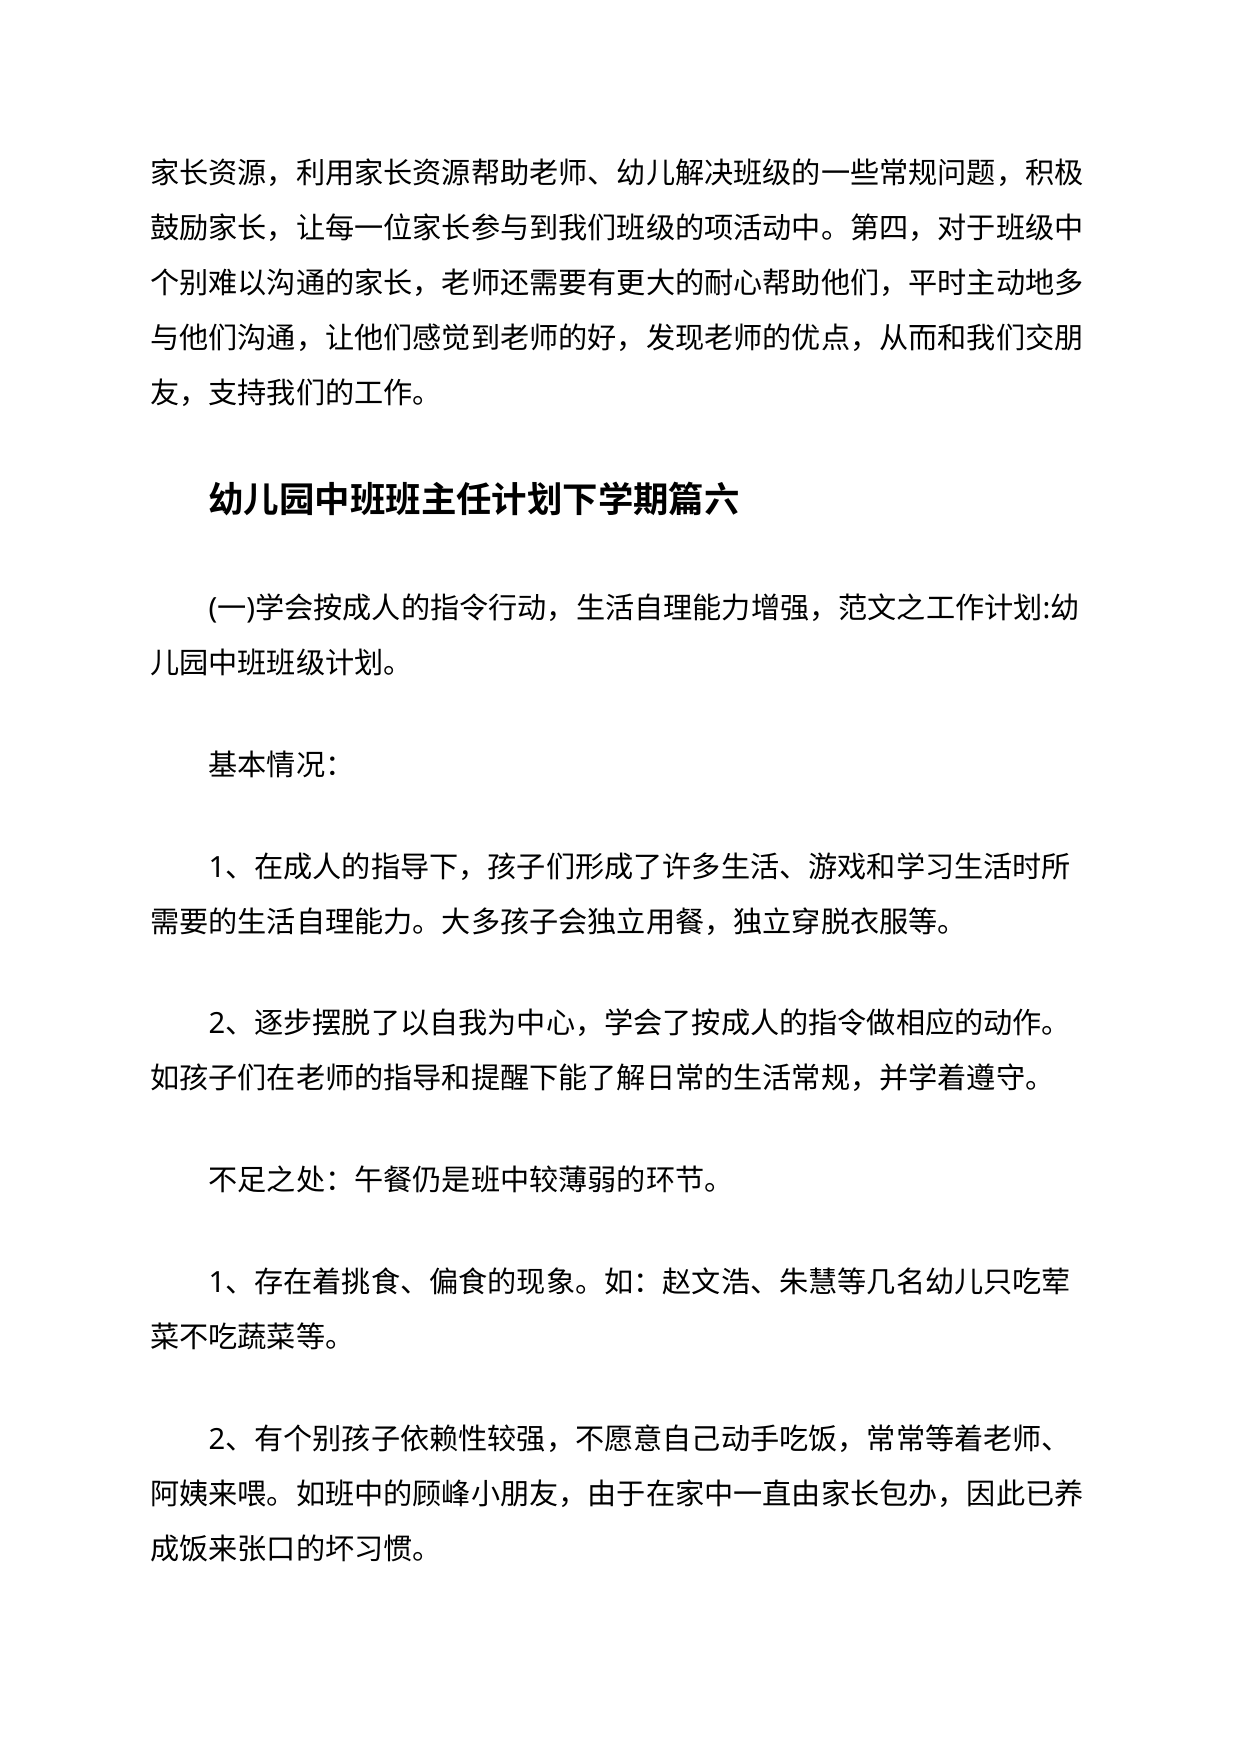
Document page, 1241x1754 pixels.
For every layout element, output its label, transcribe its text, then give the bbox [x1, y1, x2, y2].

text 1、存在着挑食、偏食的现象。如：赵文浩、朱慧等几名幼儿只吃荤菜不吃蔬菜等。 [150, 1259, 1090, 1356]
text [150, 150, 1090, 412]
text 不足之处：午餐仍是班中较薄弱的环节。 [150, 1157, 1090, 1199]
text 1、在成人的指导下，孩子们形成了许多生活、游戏和学习生活时所需要的生活自理能力。大多孩子会独立用餐，独立穿脱衣服等。 [150, 843, 1090, 941]
text 2、逐步摆脱了以自我为中心，学会了按成人的指令做相应的动作。如孩子们在老师的指导和提醒下能了解日常的生活常规，并学着遵守。 [150, 1000, 1090, 1097]
text 幼儿园中班班主任计划下学期篇六 [150, 471, 1090, 523]
text 2、有个别孩子依赖性较强，不愿意自己动手吃饭，常常等着老师、阿姨来喂。如班中的顾峰小朋友，由于在家中一直由家长包办，因此已养成饭来张口的坏习惯。 [150, 1415, 1090, 1568]
text 基本情况： [150, 742, 1090, 784]
text (一)学会按成人的指令行动，生活自理能力增强，范文之工作计划:幼儿园中班班级计划。 [150, 585, 1090, 682]
